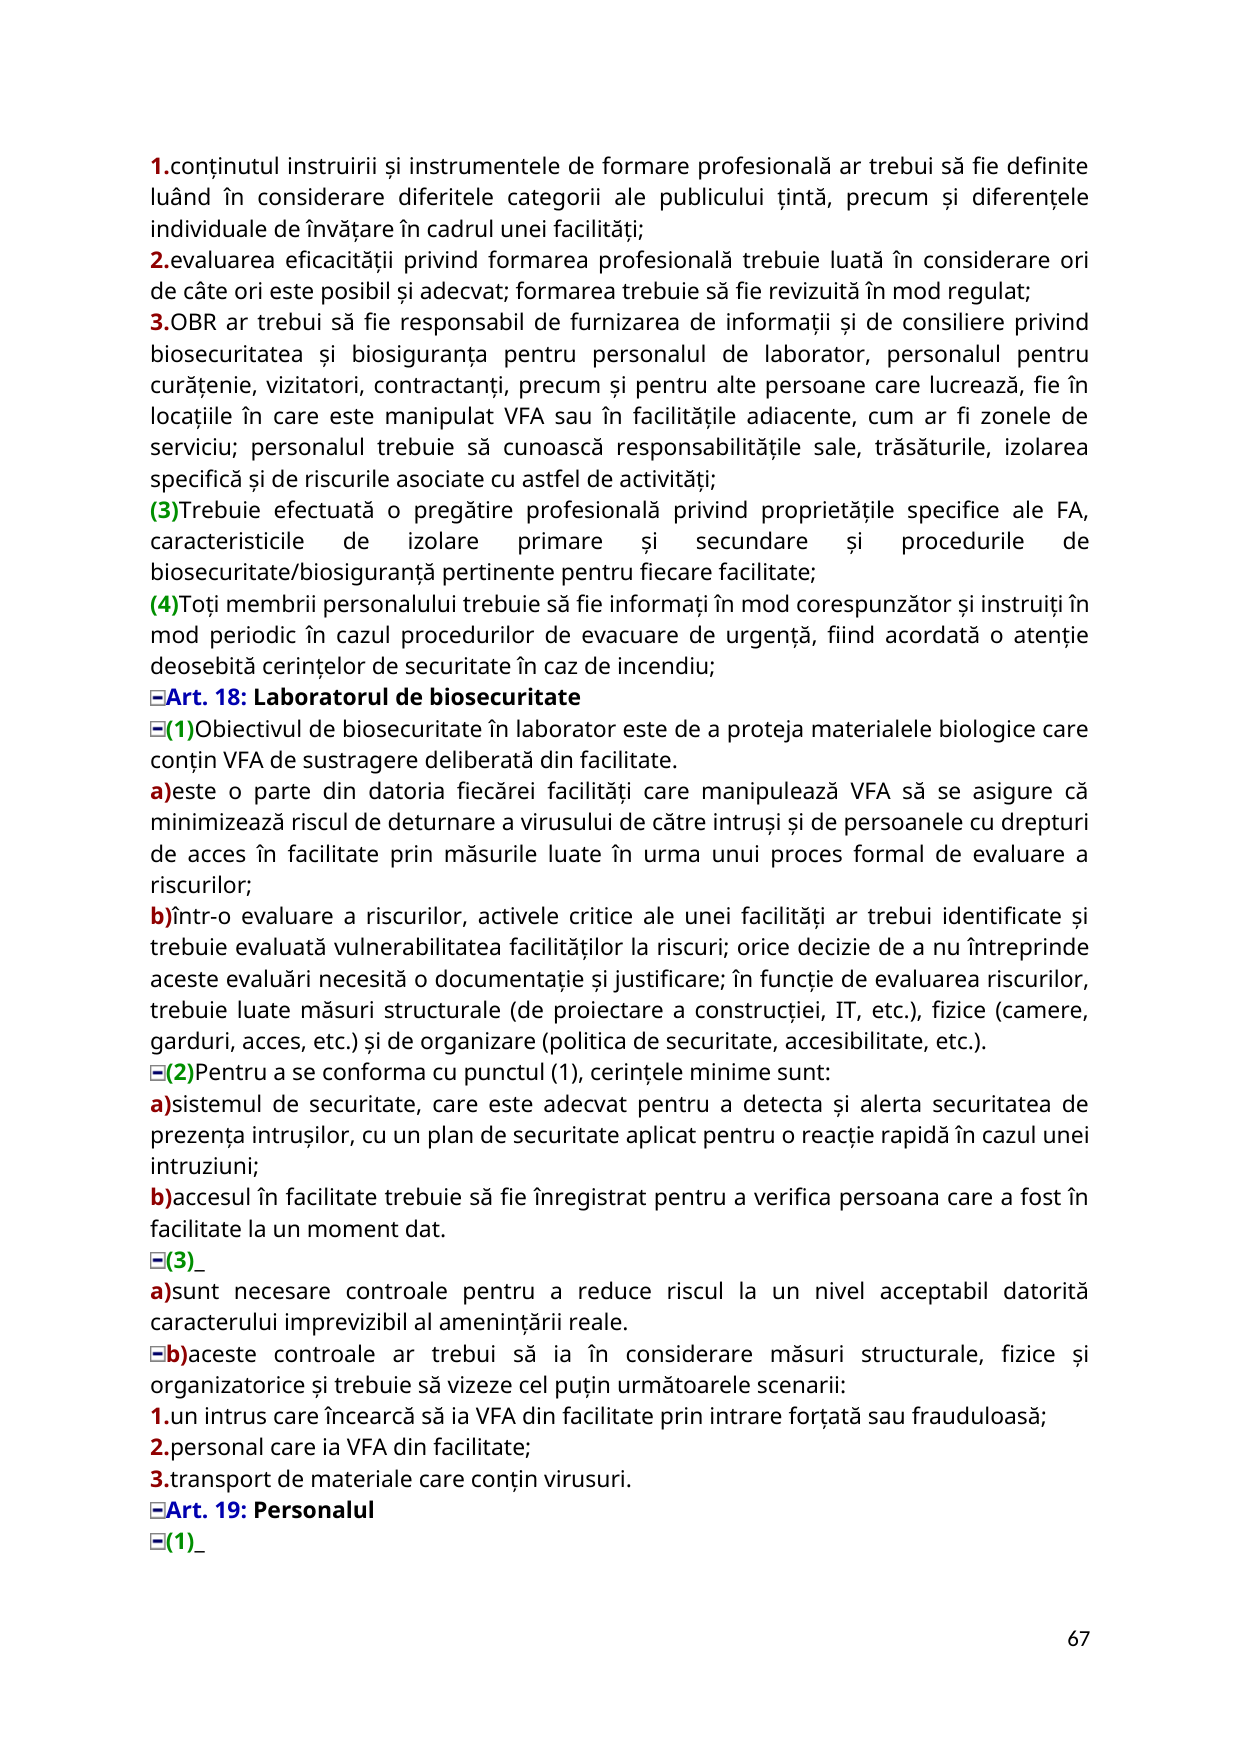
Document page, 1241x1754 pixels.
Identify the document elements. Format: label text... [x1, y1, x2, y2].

text a)este o parte din datoria fiecărei facilităţi care manipulează VFA să se asigure că minimizează riscul de deturnare a virusului de către intruşi şi de persoanele cu drepturi de acces în facilitate prin măsurile luate în urma unui proces formal de evaluare a riscurilor; [150, 775, 1090, 900]
text a)sistemul de securitate, care este adecvat pentru a detecta şi alerta securitatea de prezenţa intruşilor, cu un plan de securitate aplicat pentru o reacţie rapidă în cazul unei intruziuni; [150, 1087, 1090, 1181]
text 1.conţinutul instruirii şi instrumentele de formare profesională ar trebui să fie definite luând în considerare diferitele categorii ale publicului ţintă, precum şi diferenţele individuale de învăţare în cadrul unei facilităţi; [150, 150, 1090, 244]
text b)într-o evaluare a riscurilor, activele critice ale unei facilităţi ar trebui identificate şi trebuie evaluată vulnerabilitatea facilităţilor la riscuri; orice decizie de a nu întreprinde aceste evaluări necesită o documentaţie şi justificare; în funcţie de evaluarea riscurilor, trebuie luate măsuri structurale (de proiectare a construcţiei, IT, etc.), fizice (camere, garduri, acces, etc.) şi de organizare (politica de securitate, accesibilitate, etc.). [150, 900, 1090, 1056]
picture [150, 690, 166, 706]
text 2.personal care ia VFA din facilitate; [150, 1431, 1090, 1462]
text a)sunt necesare controale pentru a reduce riscul la un nivel acceptabil datorită caracterului imprevizibil al ameninţării reale. [150, 1275, 1090, 1337]
picture [150, 1502, 166, 1519]
text (2)Pentru a se conforma cu punctul (1), cerinţele minime sunt: [150, 1056, 1090, 1087]
picture [150, 1346, 166, 1362]
text b)accesul în facilitate trebuie să fie înregistrat pentru a verifica persoana care a fost în facilitate la un moment dat. [150, 1181, 1090, 1244]
text (4)Toţi membrii personalului trebuie să fie informaţi în mod corespunzător şi instruiţi în mod periodic în cazul procedurilor de evacuare de urgenţă, fiind acordată o atenţie deosebită cerinţelor de securitate în caz de incendiu; [150, 587, 1090, 681]
picture [150, 721, 166, 737]
text 3.OBR ar trebui să fie responsabil de furnizarea de informaţii şi de consiliere privind biosecuritatea şi biosiguranţa pentru personalul de laborator, personalul pentru curăţenie, vizitatori, contractanţi, precum şi pentru alte persoane care lucrează, fie în locaţiile în care este manipulat VFA sau în facilităţile adiacente, cum ar fi zonele de serviciu; personalul trebuie să cunoască responsabilităţile sale, trăsăturile, izolarea specifică şi de riscurile asociate cu astfel de activităţi; [150, 306, 1090, 494]
text 2.evaluarea eficacităţii privind formarea profesională trebuie luată în considerare ori de câte ori este posibil şi adecvat; formarea trebuie să fie revizuită în mod regulat; [150, 244, 1090, 306]
picture [150, 1252, 166, 1269]
text 1.un intrus care încearcă să ia VFA din facilitate prin intrare forţată sau frauduloasă; [150, 1400, 1090, 1431]
text (1)_ [150, 1525, 1090, 1556]
text (3)Trebuie efectuată o pregătire profesională privind proprietăţile specifice ale FA, caracteristicile de izolare primare şi secundare şi procedurile de biosecuritate/biosiguranţă pertinente pentru fiecare facilitate; [150, 494, 1090, 587]
picture [150, 1533, 166, 1550]
picture [150, 1065, 166, 1081]
text (3)_ [150, 1244, 1090, 1275]
text Art. 18: Laboratorul de biosecuritate [150, 681, 1090, 712]
text (1)Obiectivul de biosecuritate în laborator este de a proteja materialele biologice care conţin VFA de sustragere deliberată din facilitate. [150, 712, 1090, 775]
text Art. 19: Personalul [150, 1494, 1090, 1525]
text 3.transport de materiale care conţin virusuri. [150, 1462, 1090, 1494]
text b)aceste controale ar trebui să ia în considerare măsuri structurale, fizice şi organizatorice şi trebuie să vizeze cel puţin următoarele scenarii: [150, 1337, 1090, 1400]
